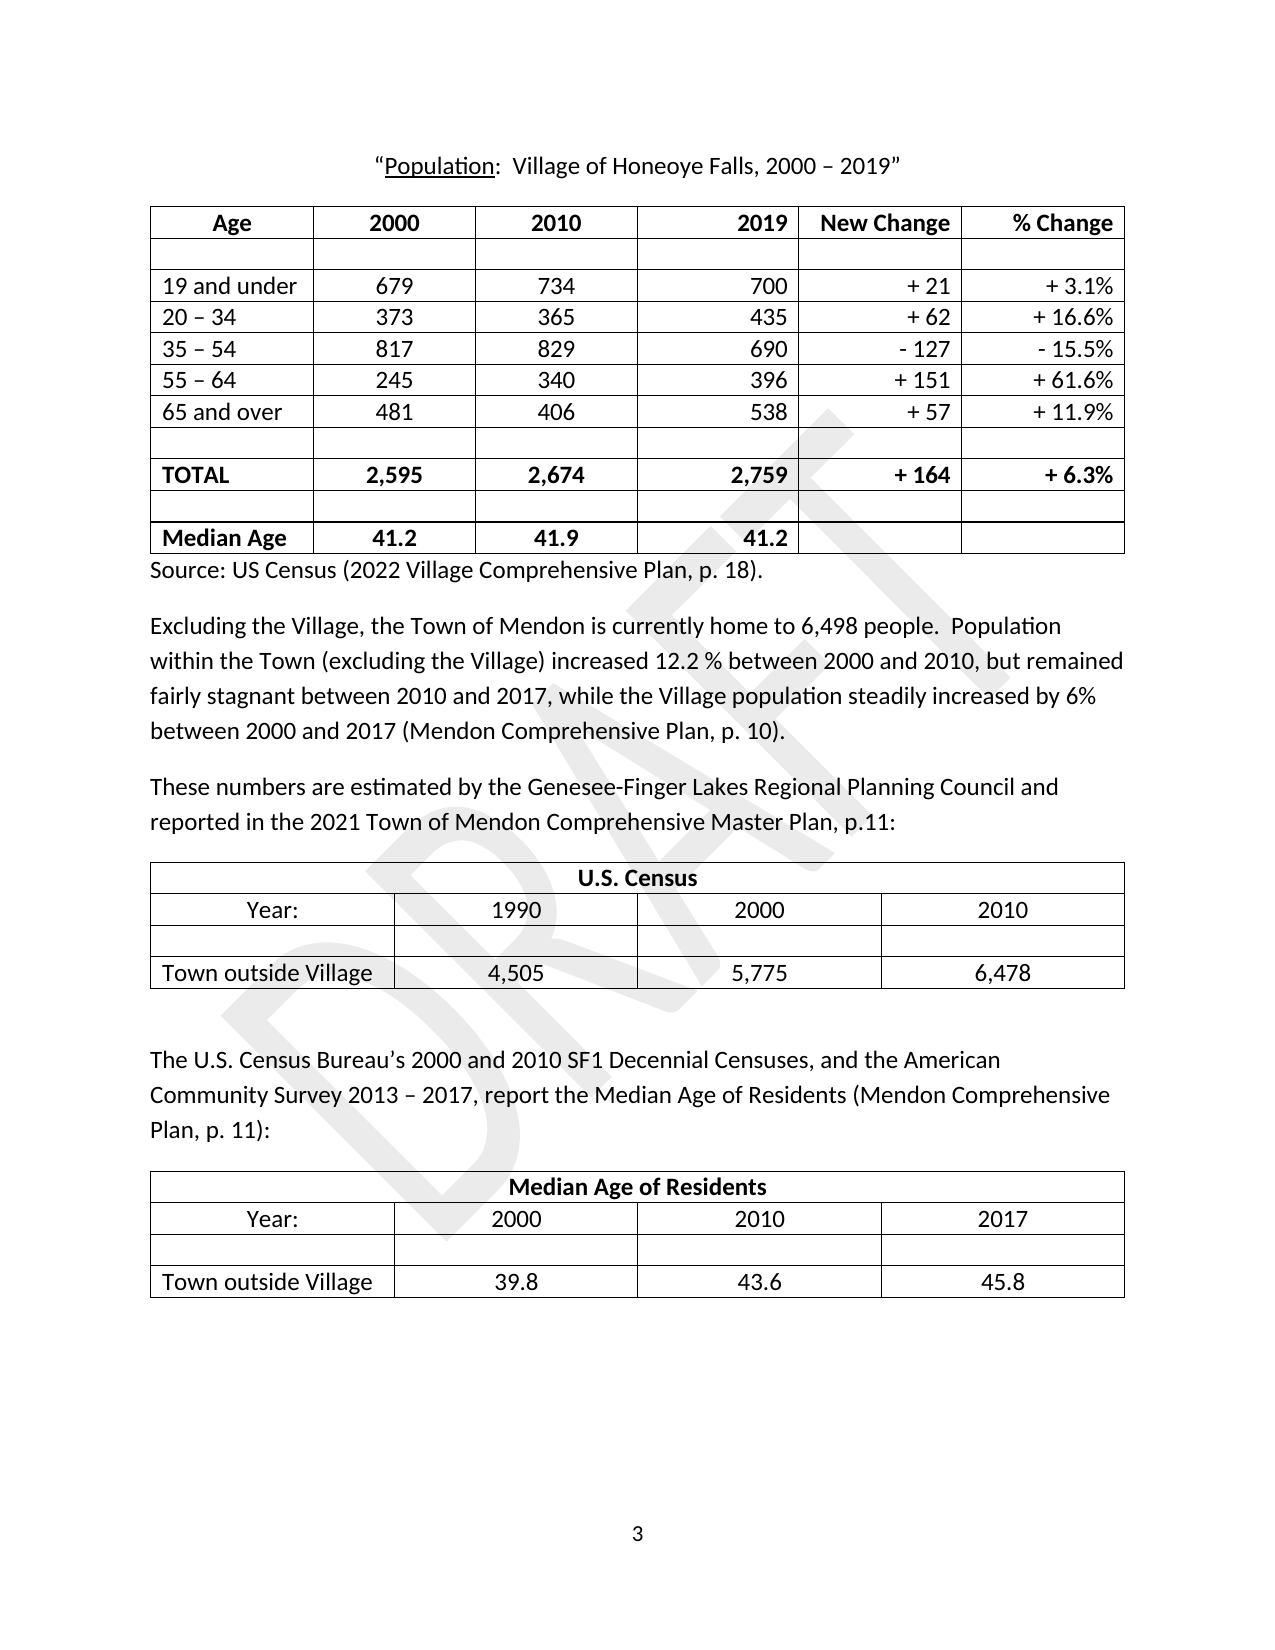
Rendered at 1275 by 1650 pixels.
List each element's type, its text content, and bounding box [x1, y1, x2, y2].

table_cell 65 and over [151, 396, 313, 427]
table_cell + 6.3% [962, 459, 1124, 490]
table_cell 365 [476, 302, 637, 332]
table_cell [314, 428, 475, 458]
table_cell Year: [151, 894, 394, 925]
table_cell Town outside Village [151, 957, 394, 988]
table_cell [151, 926, 394, 956]
table_cell 481 [314, 396, 475, 427]
table_cell 2010 [638, 1203, 881, 1234]
table_cell 679 [314, 270, 475, 301]
table_cell [151, 491, 313, 521]
table_cell [476, 428, 637, 458]
table_cell 396 [638, 365, 798, 395]
text The U.S. Census Bureau’s 2000 and 2010 SF1 Decennial Censuses, and the American Community Survey 2013 – 2017, report the Median Age of Residents (Mendon Comprehensive Plan, p. 11): [150, 1045, 1125, 1145]
table_header 2019 [638, 207, 798, 237]
table_cell [962, 491, 1124, 521]
table_header 2010 [476, 207, 637, 237]
table_cell 6,478 [882, 957, 1124, 988]
table_cell 41.9 [476, 523, 637, 553]
table_cell 245 [314, 365, 475, 395]
table_cell 2,759 [638, 459, 798, 490]
table_cell 35 – 54 [151, 333, 313, 364]
table_cell 829 [476, 333, 637, 364]
table_cell 700 [638, 270, 798, 301]
table_cell [638, 926, 881, 956]
text Excluding the Village, the Town of Mendon is currently home to 6,498 people. Population within the Town (excluding the Village) increased 12.2 % between 2000 and 2010, but remained fairly stagnant between 2010 and 2017, while the Village population steadily increased by 6% between 2000 and 2017 (Mendon Comprehensive Plan, p. 10). [150, 610, 1125, 745]
table_header % Change [962, 207, 1124, 237]
table_cell + 151 [799, 365, 961, 395]
table_cell 20 – 34 [151, 302, 313, 332]
table_cell + 16.6% [962, 302, 1124, 332]
table_cell [799, 428, 961, 458]
table_cell [151, 1235, 394, 1265]
table_cell 39.8 [395, 1266, 637, 1297]
table_cell 340 [476, 365, 637, 395]
table_cell 43.6 [638, 1266, 881, 1297]
table_cell [882, 926, 1124, 956]
table_cell [395, 926, 637, 956]
table_cell 2000 [395, 1203, 637, 1234]
text These numbers are estimated by the Genesee-Finger Lakes Regional Planning Council and reported in the 2021 Town of Mendon Comprehensive Master Plan, p.11: [150, 771, 1125, 836]
table_cell TOTAL [151, 459, 313, 490]
table_cell 2,674 [476, 459, 637, 490]
table_cell + 3.1% [962, 270, 1124, 301]
table_header U.S. Census [151, 863, 1124, 893]
table_cell [962, 239, 1124, 269]
table_cell 690 [638, 333, 798, 364]
table_cell Median Age [151, 523, 313, 553]
table_cell [638, 239, 798, 269]
table_cell [882, 1235, 1124, 1265]
table_cell 734 [476, 270, 637, 301]
table_cell - 127 [799, 333, 961, 364]
table_cell 4,505 [395, 957, 637, 988]
table_cell [799, 523, 961, 553]
table_cell [395, 1235, 637, 1265]
table_cell [476, 491, 637, 521]
table_header 2000 [314, 207, 475, 237]
table_cell [962, 428, 1124, 458]
table_cell [314, 239, 475, 269]
table_cell + 164 [799, 459, 961, 490]
table_cell 373 [314, 302, 475, 332]
table_cell + 57 [799, 396, 961, 427]
table_cell [962, 523, 1124, 553]
table_cell [638, 428, 798, 458]
table_cell [476, 239, 637, 269]
text “Population: Village of Honeoye Falls, 2000 – 2019” [150, 150, 1125, 181]
table_header Median Age of Residents [151, 1172, 1124, 1202]
table_cell 55 – 64 [151, 365, 313, 395]
table_cell [151, 428, 313, 458]
text Source: US Census (2022 Village Comprehensive Plan, p. 18). [150, 554, 1125, 584]
table_cell 45.8 [882, 1266, 1124, 1297]
table_cell [638, 491, 798, 521]
table_cell + 62 [799, 302, 961, 332]
table_cell - 15.5% [962, 333, 1124, 364]
table_cell 406 [476, 396, 637, 427]
table_cell 5,775 [638, 957, 881, 988]
table_cell 2000 [638, 894, 881, 925]
table_cell [799, 491, 961, 521]
table_cell + 21 [799, 270, 961, 301]
table_cell [638, 1235, 881, 1265]
table_cell [314, 491, 475, 521]
table_header Age [151, 207, 313, 237]
table_cell 2,595 [314, 459, 475, 490]
table_cell 2017 [882, 1203, 1124, 1234]
table_cell [151, 239, 313, 269]
table_cell 19 and under [151, 270, 313, 301]
table_cell 435 [638, 302, 798, 332]
table_cell 538 [638, 396, 798, 427]
table_cell [799, 239, 961, 269]
table_cell + 61.6% [962, 365, 1124, 395]
table_cell 41.2 [314, 523, 475, 553]
table_cell 817 [314, 333, 475, 364]
table_cell Town outside Village [151, 1266, 394, 1297]
table_cell Year: [151, 1203, 394, 1234]
table_cell + 11.9% [962, 396, 1124, 427]
table_cell 41.2 [638, 523, 798, 553]
table_header New Change [799, 207, 961, 237]
table_cell 2010 [882, 894, 1124, 925]
table_cell 1990 [395, 894, 637, 925]
